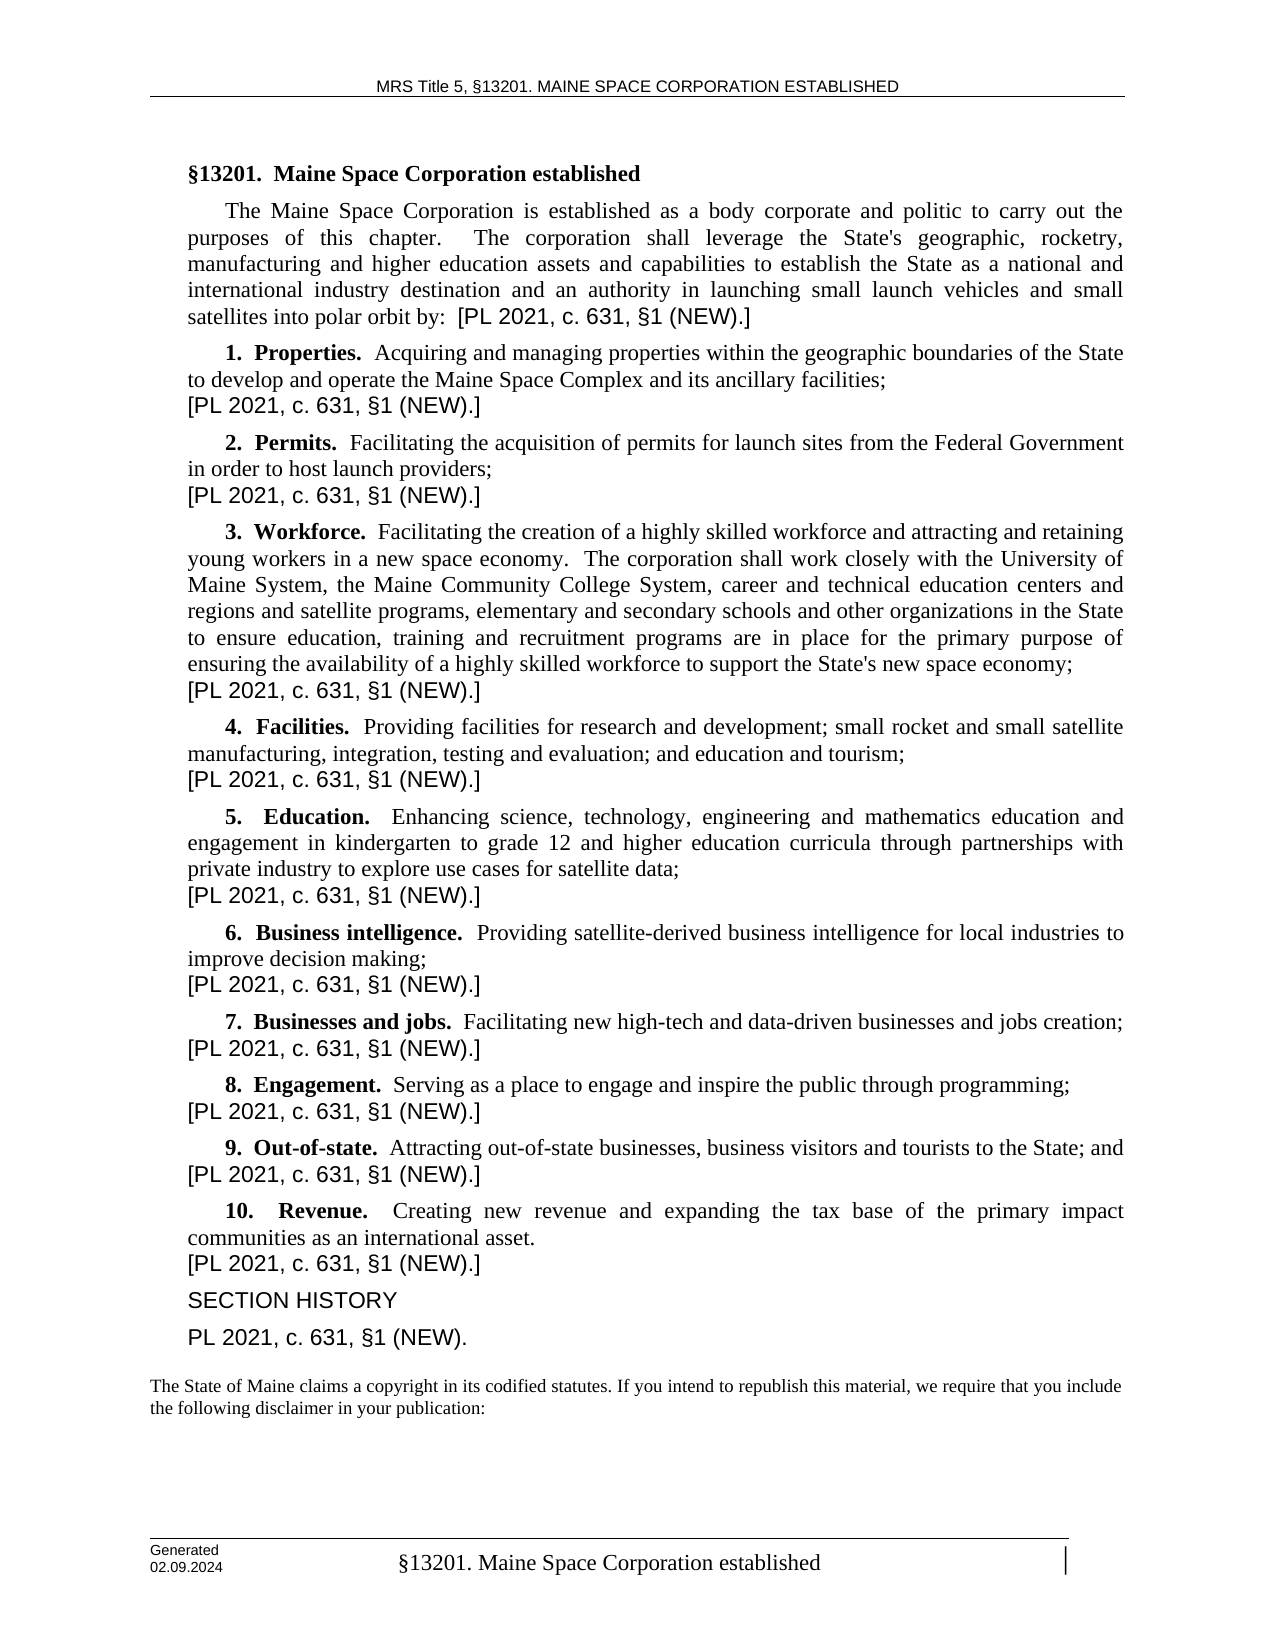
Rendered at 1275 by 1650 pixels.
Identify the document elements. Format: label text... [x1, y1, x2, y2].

text [PL 2021, c. 631, §1 (NEW).] [187, 1034, 1125, 1061]
text 4. Facilities. Providing facilities for research and development; small rocket and small satellite manufacturing, integration, testing and evaluation; and education and tourism; [187, 713, 1125, 766]
text §13201. Maine Space Corporation established [187, 160, 1125, 187]
text [PL 2021, c. 631, §1 (NEW).] [187, 1161, 1125, 1187]
text [PL 2021, c. 631, §1 (NEW).] [187, 882, 1125, 908]
text 7. Businesses and jobs. Facilitating new high-tech and data-driven businesses and jobs creation; [187, 1008, 1125, 1034]
text 8. Engagement. Serving as a place to engage and inspire the public through programming; [187, 1071, 1125, 1098]
text [PL 2021, c. 631, §1 (NEW).] [187, 392, 1125, 418]
text PL 2021, c. 631, §1 (NEW). [187, 1324, 1125, 1350]
text [PL 2021, c. 631, §1 (NEW).] [187, 482, 1125, 508]
text The Maine Space Corporation is established as a body corporate and politic to carry out the purposes of this chapter. The corporation shall leverage the State's geographic, rocketry, manufacturing and higher education assets and capabilities to establish the State as a national and international industry destination and an authority in launching small launch vehicles and small satellites into polar orbit by: [PL 2021, c. 631, §1 (NEW).] [187, 197, 1125, 329]
text SECTION HISTORY [187, 1287, 1125, 1313]
text 9. Out-of-state. Attracting out-of-state businesses, business visitors and tourists to the State; and [187, 1134, 1125, 1161]
text 6. Business intelligence. Providing satellite-derived business intelligence for local industries to improve decision making; [187, 919, 1125, 971]
text [PL 2021, c. 631, §1 (NEW).] [187, 1098, 1125, 1124]
text 10. Revenue. Creating new revenue and expanding the tax base of the primary impact communities as an international asset. [187, 1197, 1125, 1250]
text [PL 2021, c. 631, §1 (NEW).] [187, 1250, 1125, 1277]
text [PL 2021, c. 631, §1 (NEW).] [187, 971, 1125, 998]
text 5. Education. Enhancing science, technology, engineering and mathematics education and engagement in kindergarten to grade 12 and higher education curricula through partnerships with private industry to explore use cases for satellite data; [187, 803, 1125, 882]
text 3. Workforce. Facilitating the creation of a highly skilled workforce and attracting and retaining young workers in a new space economy. The corporation shall work closely with the University of Maine System, the Maine Community College System, career and technical education centers and regions and satellite programs, elementary and secondary schools and other organizations in the State to ensure education, training and recruitment programs are in place for the primary purpose of ensuring the availability of a highly skilled workforce to support the State's new space economy; [187, 518, 1125, 677]
text [PL 2021, c. 631, §1 (NEW).] [187, 677, 1125, 703]
text 2. Permits. Facilitating the acquisition of permits for launch sites from the Federal Government in order to host launch providers; [187, 429, 1125, 482]
text 1. Properties. Acquiring and managing properties within the geographic boundaries of the State to develop and operate the Maine Space Complex and its ancillary facilities; [187, 339, 1125, 392]
text The State of Maine claims a copyright in its codified statutes. If you intend to republish this material, we require that you include the following disclaimer in your publication: [150, 1375, 1125, 1418]
text [PL 2021, c. 631, §1 (NEW).] [187, 766, 1125, 792]
